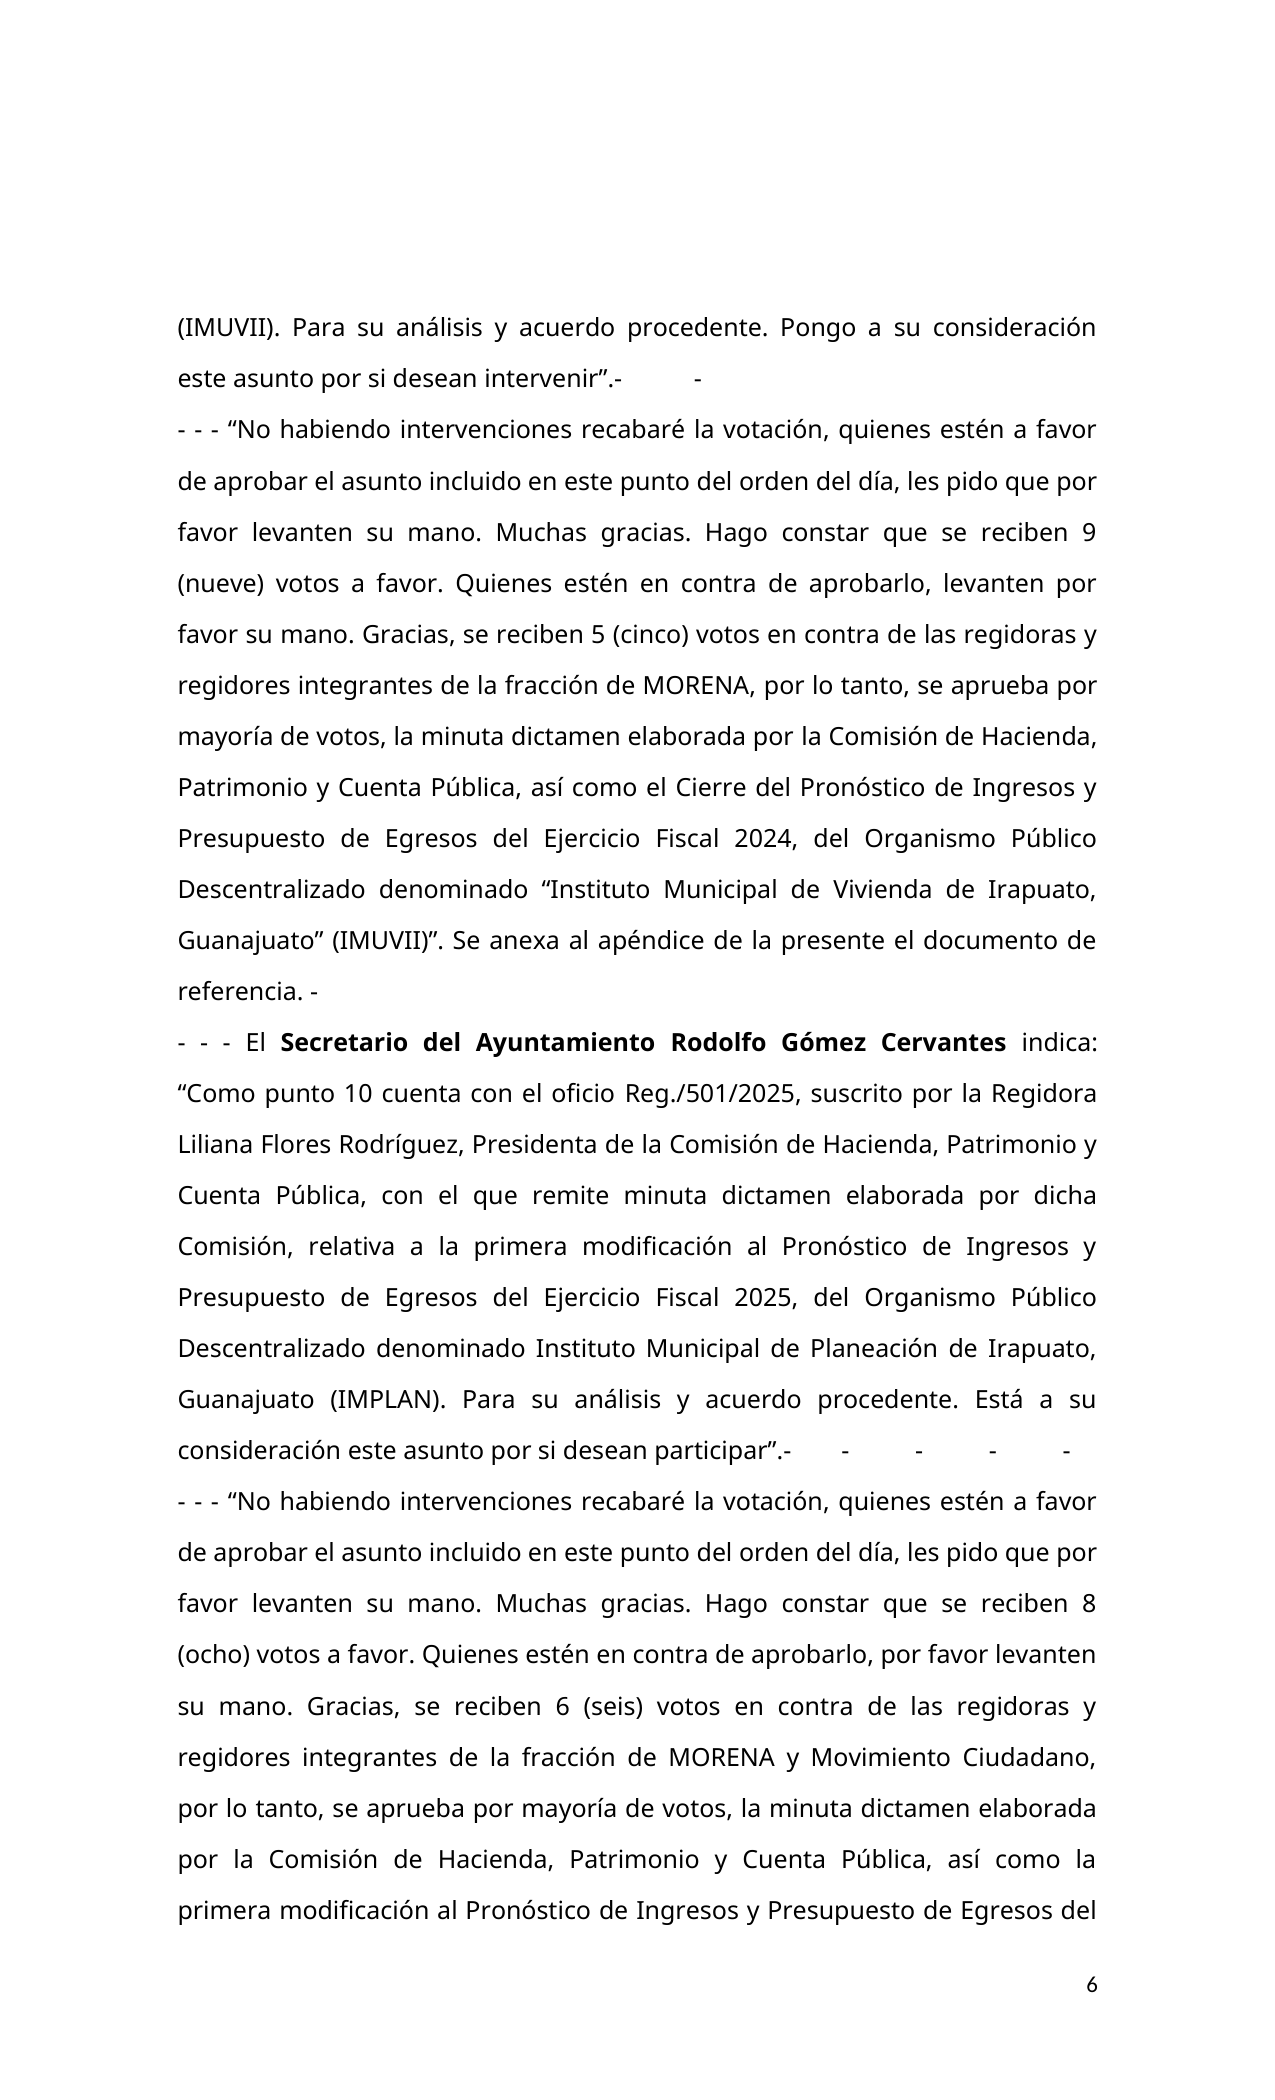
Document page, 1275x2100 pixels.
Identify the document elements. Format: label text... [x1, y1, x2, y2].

text - - - “No habiendo intervenciones recabaré la votación, quienes estén a favor de aprobar el asunto incluido en este punto del orden del día, les pido que por favor levanten su mano. Muchas gracias. Hago constar que se reciben 9 (nueve) votos a favor. Quienes estén en contra de aprobarlo, levanten por favor su mano. Gracias, se reciben 5 (cinco) votos en contra de las regidoras y regidores integrantes de la fracción de MORENA, por lo tanto, se aprueba por mayoría de votos, la minuta dictamen elaborada por la Comisión de Hacienda, Patrimonio y Cuenta Pública, así como el Cierre del Pronóstico de Ingresos y Presupuesto de Egresos del Ejercicio Fiscal 2024, del Organismo Público Descentralizado denominado “Instituto Municipal de Vivienda de Irapuato, Guanajuato” (IMUVII)”. Se anexa al apéndice de la presente el documento de referencia. - [177, 412, 1098, 1008]
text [177, 310, 1098, 395]
text - - - El Secretario del Ayuntamiento Rodolfo Gómez Cervantes indica: “Como punto 10 cuenta con el oficio Reg./501/2025, suscrito por la Regidora Liliana Flores Rodríguez, Presidenta de la Comisión de Hacienda, Patrimonio y Cuenta Pública, con el que remite minuta dictamen elaborada por dicha Comisión, relativa a la primera modificación al Pronóstico de Ingresos y Presupuesto de Egresos del Ejercicio Fiscal 2025, del Organismo Público Descentralizado denominado Instituto Municipal de Planeación de Irapuato, Guanajuato (IMPLAN). Para su análisis y acuerdo procedente. Está a su consideración este asunto por si desean participar”.- - - - - [177, 1025, 1098, 1467]
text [177, 1484, 1098, 1926]
